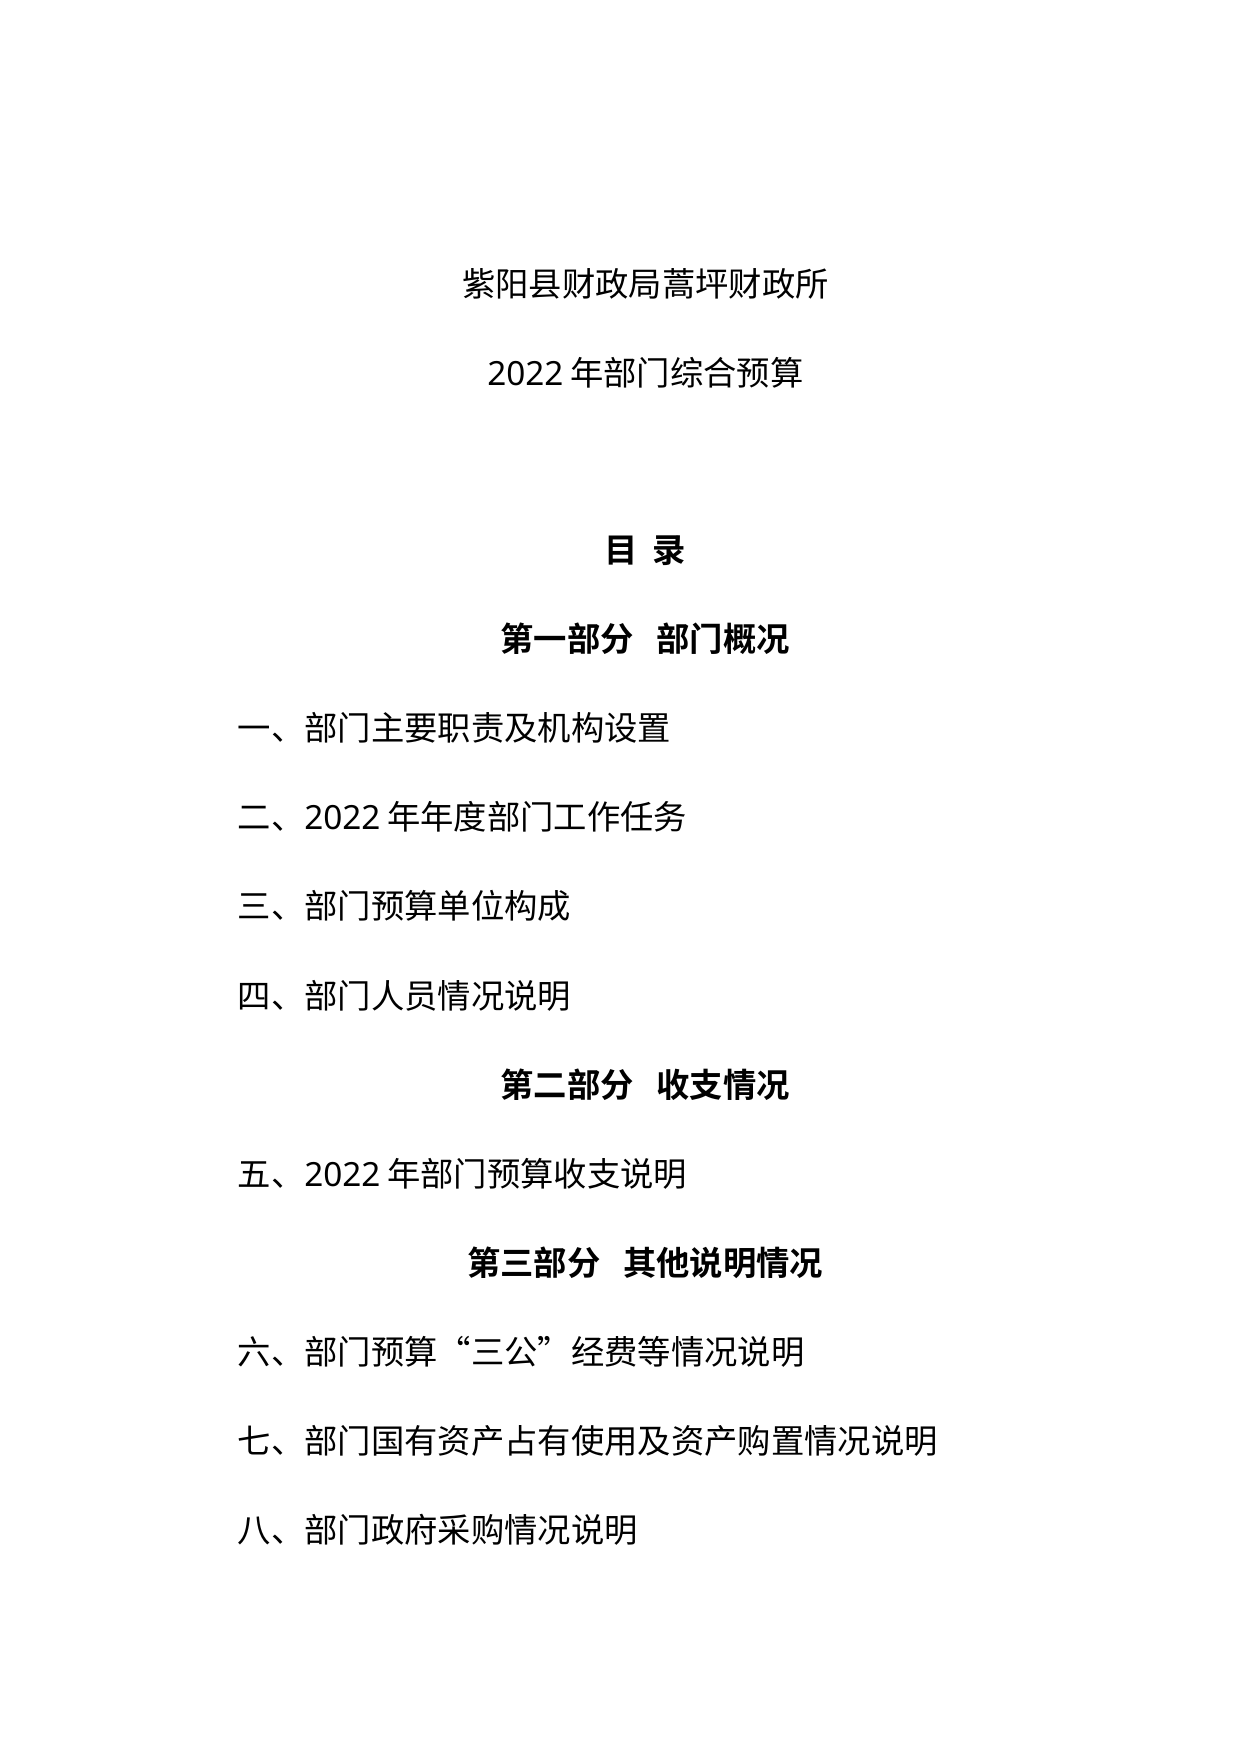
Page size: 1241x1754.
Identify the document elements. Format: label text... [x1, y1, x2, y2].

text 2022年部门综合预算 [187, 339, 1053, 404]
text 第三部分 其他说明情况 [187, 1228, 1053, 1293]
text 四、部门人员情况说明 [187, 961, 1053, 1026]
text 五、2022年部门预算收支说明 [187, 1139, 1053, 1204]
text 七、部门国有资产占有使用及资产购置情况说明 [187, 1406, 1053, 1471]
text 第一部分 部门概况 [187, 605, 1053, 670]
text 第二部分 收支情况 [187, 1050, 1053, 1115]
text 六、部门预算“三公”经费等情况说明 [187, 1317, 1053, 1382]
text 八、部门政府采购情况说明 [187, 1496, 1053, 1561]
text 三、部门预算单位构成 [187, 872, 1053, 937]
text 一、部门主要职责及机构设置 [187, 694, 1053, 759]
text 二、2022年年度部门工作任务 [187, 783, 1053, 848]
text 紫阳县财政局蒿坪财政所 [187, 250, 1053, 315]
text 目 录 [187, 516, 1053, 581]
